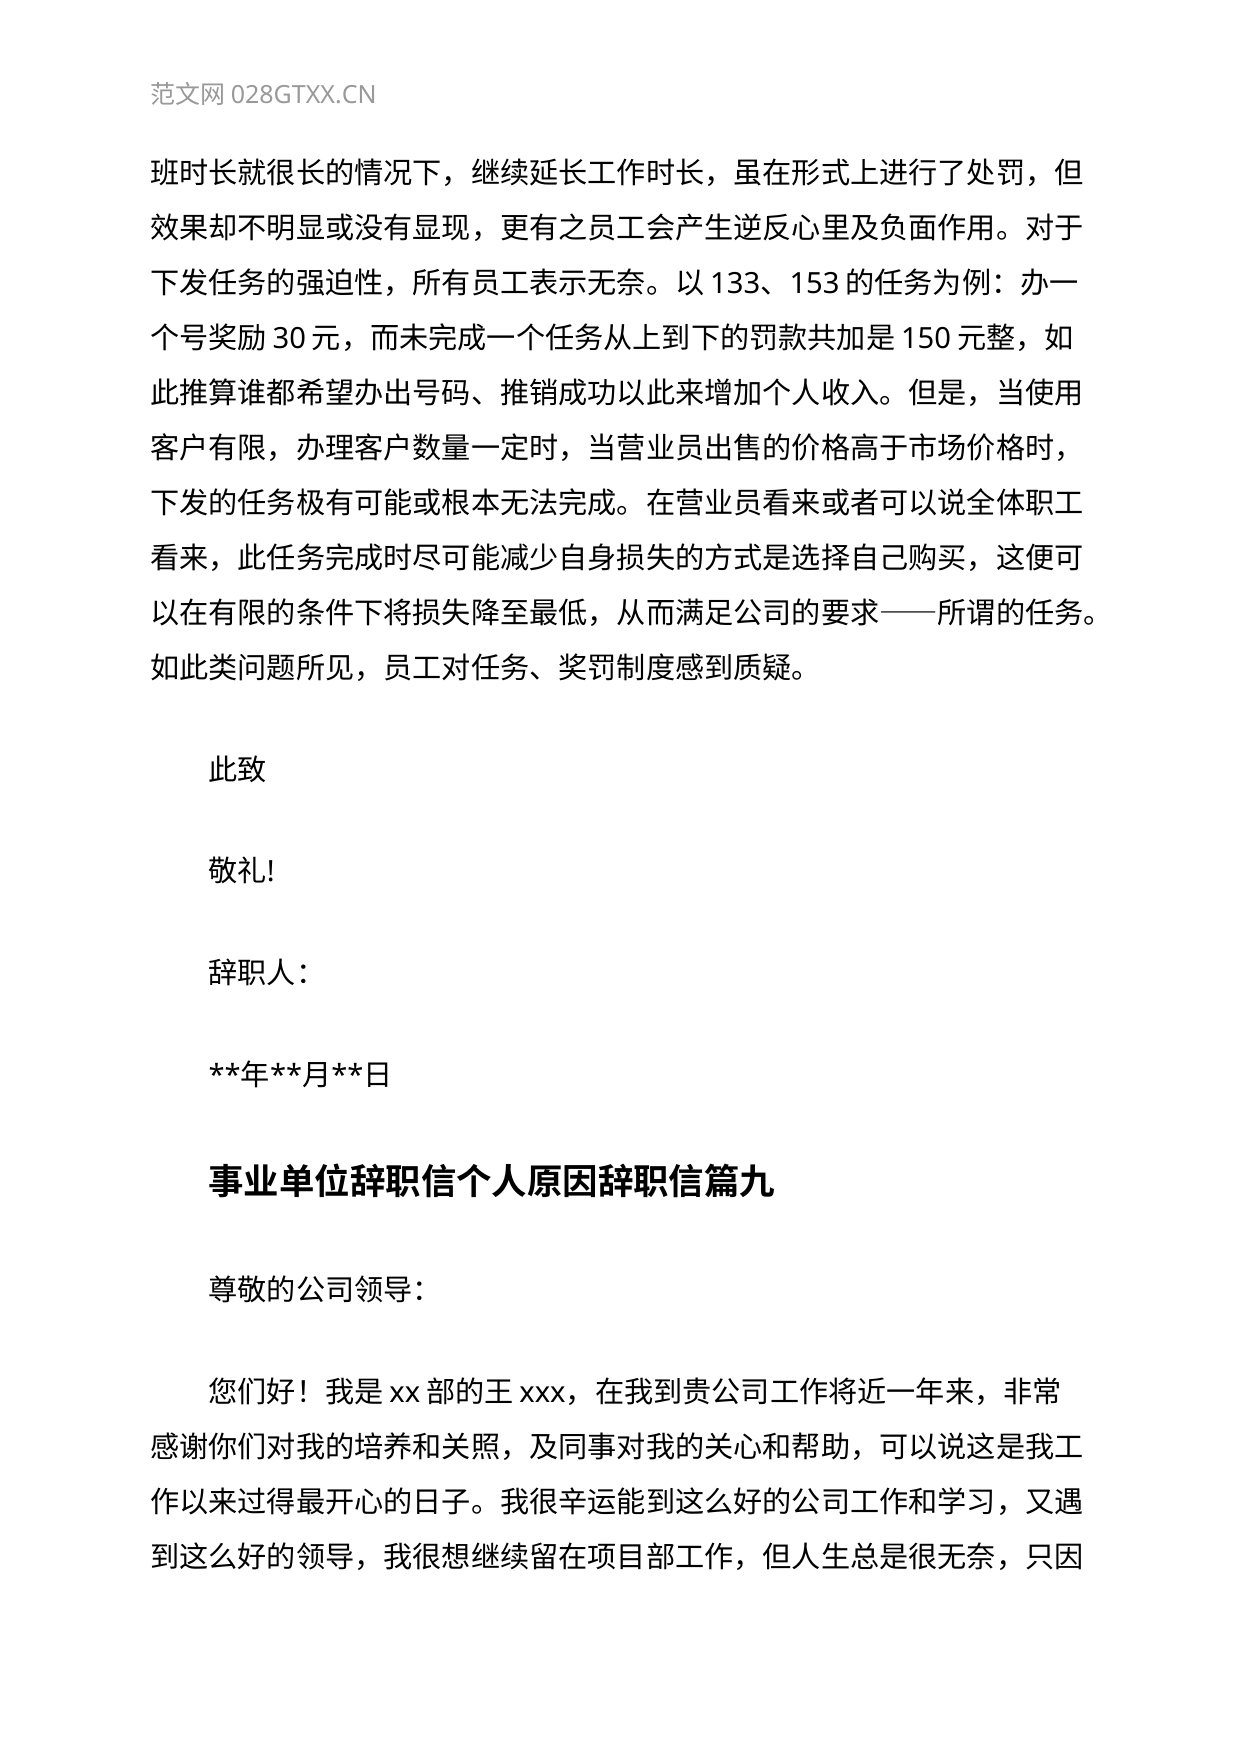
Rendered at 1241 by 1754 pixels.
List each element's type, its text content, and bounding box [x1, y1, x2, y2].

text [150, 1369, 1090, 1576]
text 敬礼! [150, 848, 1090, 890]
text **年**月**日 [150, 1052, 1090, 1094]
text 尊敬的公司领导： [150, 1267, 1090, 1309]
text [150, 150, 1090, 687]
text 此致 [150, 746, 1090, 788]
text 辞职人： [150, 950, 1090, 992]
text 事业单位辞职信个人原因辞职信篇九 [150, 1153, 1090, 1205]
